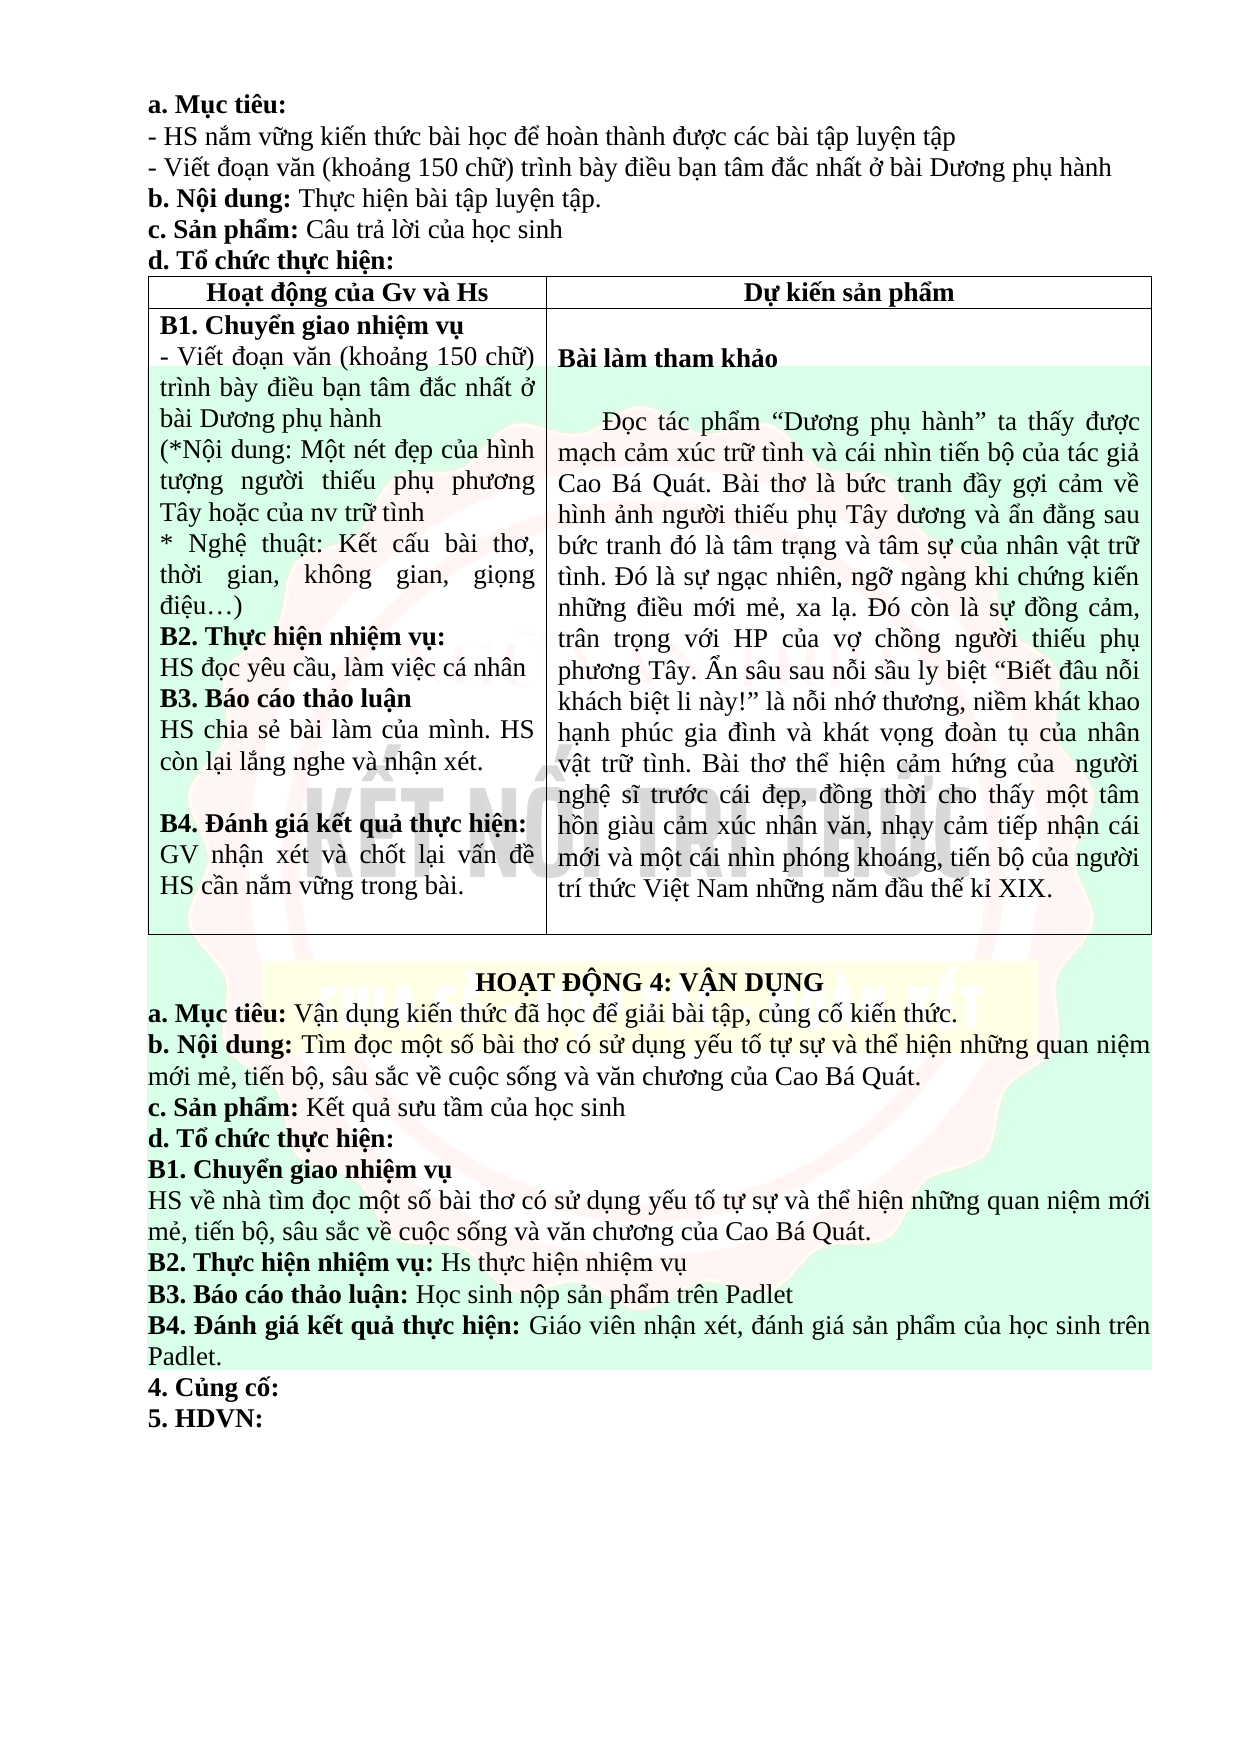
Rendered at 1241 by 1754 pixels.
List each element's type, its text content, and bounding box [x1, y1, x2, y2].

text - Viết đoạn văn (khoảng 150 chữ) trình bày điều bạn tâm đắc nhất ở bài Dương phụ hành [148, 151, 1152, 182]
text HS về nhà tìm đọc một số bài thơ có sử dụng yếu tố tự sự và thể hiện những quan niệm mới mẻ, tiến bộ, sâu sắc về cuộc sống và văn chương của Cao Bá Quát. [148, 1184, 1152, 1247]
text d. Tổ chức thực hiện: [148, 244, 1152, 276]
text c. Sản phẩm: Câu trả lời của học sinh [148, 213, 1152, 244]
text c. Sản phẩm: Kết quả sưu tầm của học sinh [148, 1091, 1152, 1122]
text a. Mục tiêu: [148, 89, 1152, 120]
table_cell Bài làm tham khảo Đọc tác phẩm “Dương phụ hành” ta thấy được mạch cảm xúc trữ tình và cái nhìn tiến bộ của tác giả Cao Bá Quát. Bài thơ là bức tranh đầy gợi cảm về hình ảnh người thiếu phụ Tây dương và ẩn đằng sau bức tranh đó là tâm trạng và tâm sự của nhân vật trữ tình. Đó là sự ngạc nhiên, ngỡ ngàng khi chứng kiến những điều mới mẻ, xa lạ. Đó còn là sự đồng cảm, trân trọng với HP của vợ chồng người thiếu phụ phương Tây. Ẩn sâu sau nỗi sầu ly biệt “Biết đâu nỗi khách biệt li này!” là nỗi nhớ thương, niềm khát khao hạnh phúc gia đình và khát vọng đoàn tụ của nhân vật trữ tình. Bài thơ thể hiện cảm hứng của người nghệ sĩ trước cái đẹp, đồng thời cho thấy một tâm hồn giàu cảm xúc nhân văn, nhạy cảm tiếp nhận cái mới và một cái nhìn phóng khoáng, tiến bộ của người trí thức Việt Nam những năm đầu thế kỉ XIX. [547, 309, 1151, 934]
text B4. Đánh giá kết quả thực hiện: Giáo viên nhận xét, đánh giá sản phẩm của học sinh trên Padlet. [148, 1309, 1152, 1371]
text B2. Thực hiện nhiệm vụ: Hs thực hiện nhiệm vụ [148, 1247, 1152, 1278]
text d. Tổ chức thực hiện: [148, 1122, 1152, 1153]
text 5. HDVN: [148, 1402, 1152, 1433]
text B3. Báo cáo thảo luận: Học sinh nộp sản phẩm trên Padlet [148, 1278, 1152, 1309]
table_header Hoạt động của Gv và Hs [149, 277, 546, 308]
text HOẠT ĐỘNG 4: VẬN DỤNG [148, 966, 1152, 997]
text a. Mục tiêu: Vận dụng kiến thức đã học để giải bài tập, củng cố kiến thức. [148, 997, 1152, 1028]
table_cell B1. Chuyển giao nhiệm vụ - Viết đoạn văn (khoảng 150 chữ) trình bày điều bạn tâm đắc nhất ở bài Dương phụ hành (*Nội dung: Một nét đẹp của hình tượng người thiếu phụ phương Tây hoặc của nv trữ tình * Nghệ thuật: Kết cấu bài thơ, thời gian, không gian, giọng điệu…) B2. Thực hiện nhiệm vụ: HS đọc yêu cầu, làm việc cá nhân B3. Báo cáo thảo luận HS chia sẻ bài làm của mình. HS còn lại lắng nghe và nhận xét. B4. Đánh giá kết quả thực hiện: GV nhận xét và chốt lại vấn đề HS cần nắm vững trong bài. [149, 309, 546, 934]
text b. Nội dung: Thực hiện bài tập luyện tập. [148, 182, 1152, 213]
text - HS nắm vững kiến thức bài học để hoàn thành được các bài tập luyện tập [148, 120, 1152, 151]
text b. Nội dung: Tìm đọc một số bài thơ có sử dụng yếu tố tự sự và thể hiện những quan niệm mới mẻ, tiến bộ, sâu sắc về cuộc sống và văn chương của Cao Bá Quát. [148, 1028, 1152, 1091]
table_header Dự kiến sản phẩm [547, 277, 1151, 308]
text 4. Củng cố: [148, 1371, 1152, 1402]
text B1. Chuyển giao nhiệm vụ [148, 1153, 1152, 1184]
